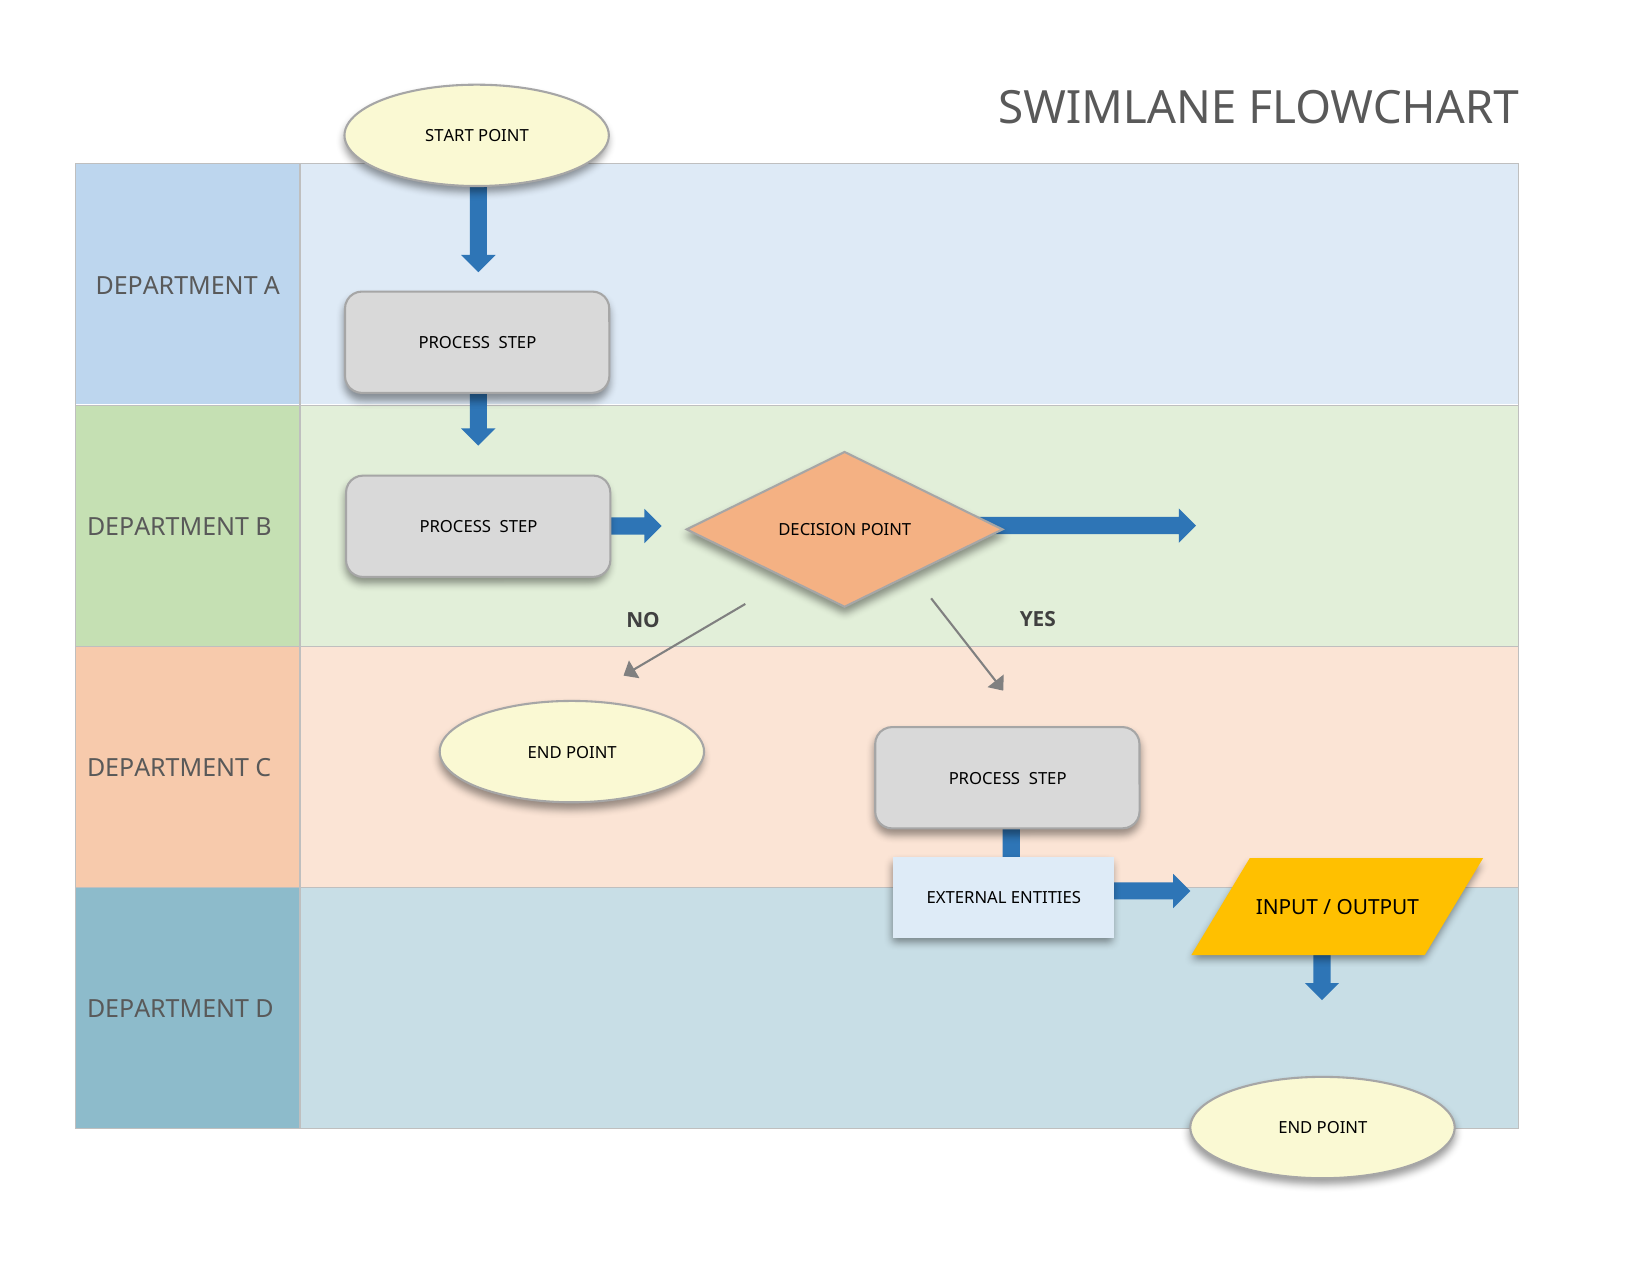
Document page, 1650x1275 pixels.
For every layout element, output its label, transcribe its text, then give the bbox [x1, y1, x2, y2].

table_cell [301, 647, 1518, 887]
table_header [301, 164, 1518, 404]
table_cell [301, 406, 1518, 646]
table_cell DEPARTMENT C [76, 647, 299, 887]
table_header DEPARTMENT A [76, 164, 299, 404]
table_cell DEPARTMENT B [76, 406, 299, 646]
table_cell DEPARTMENT D [76, 888, 299, 1128]
text SWIMLANE FLOWCHART [75, 75, 1519, 137]
table_cell [301, 888, 1518, 1128]
